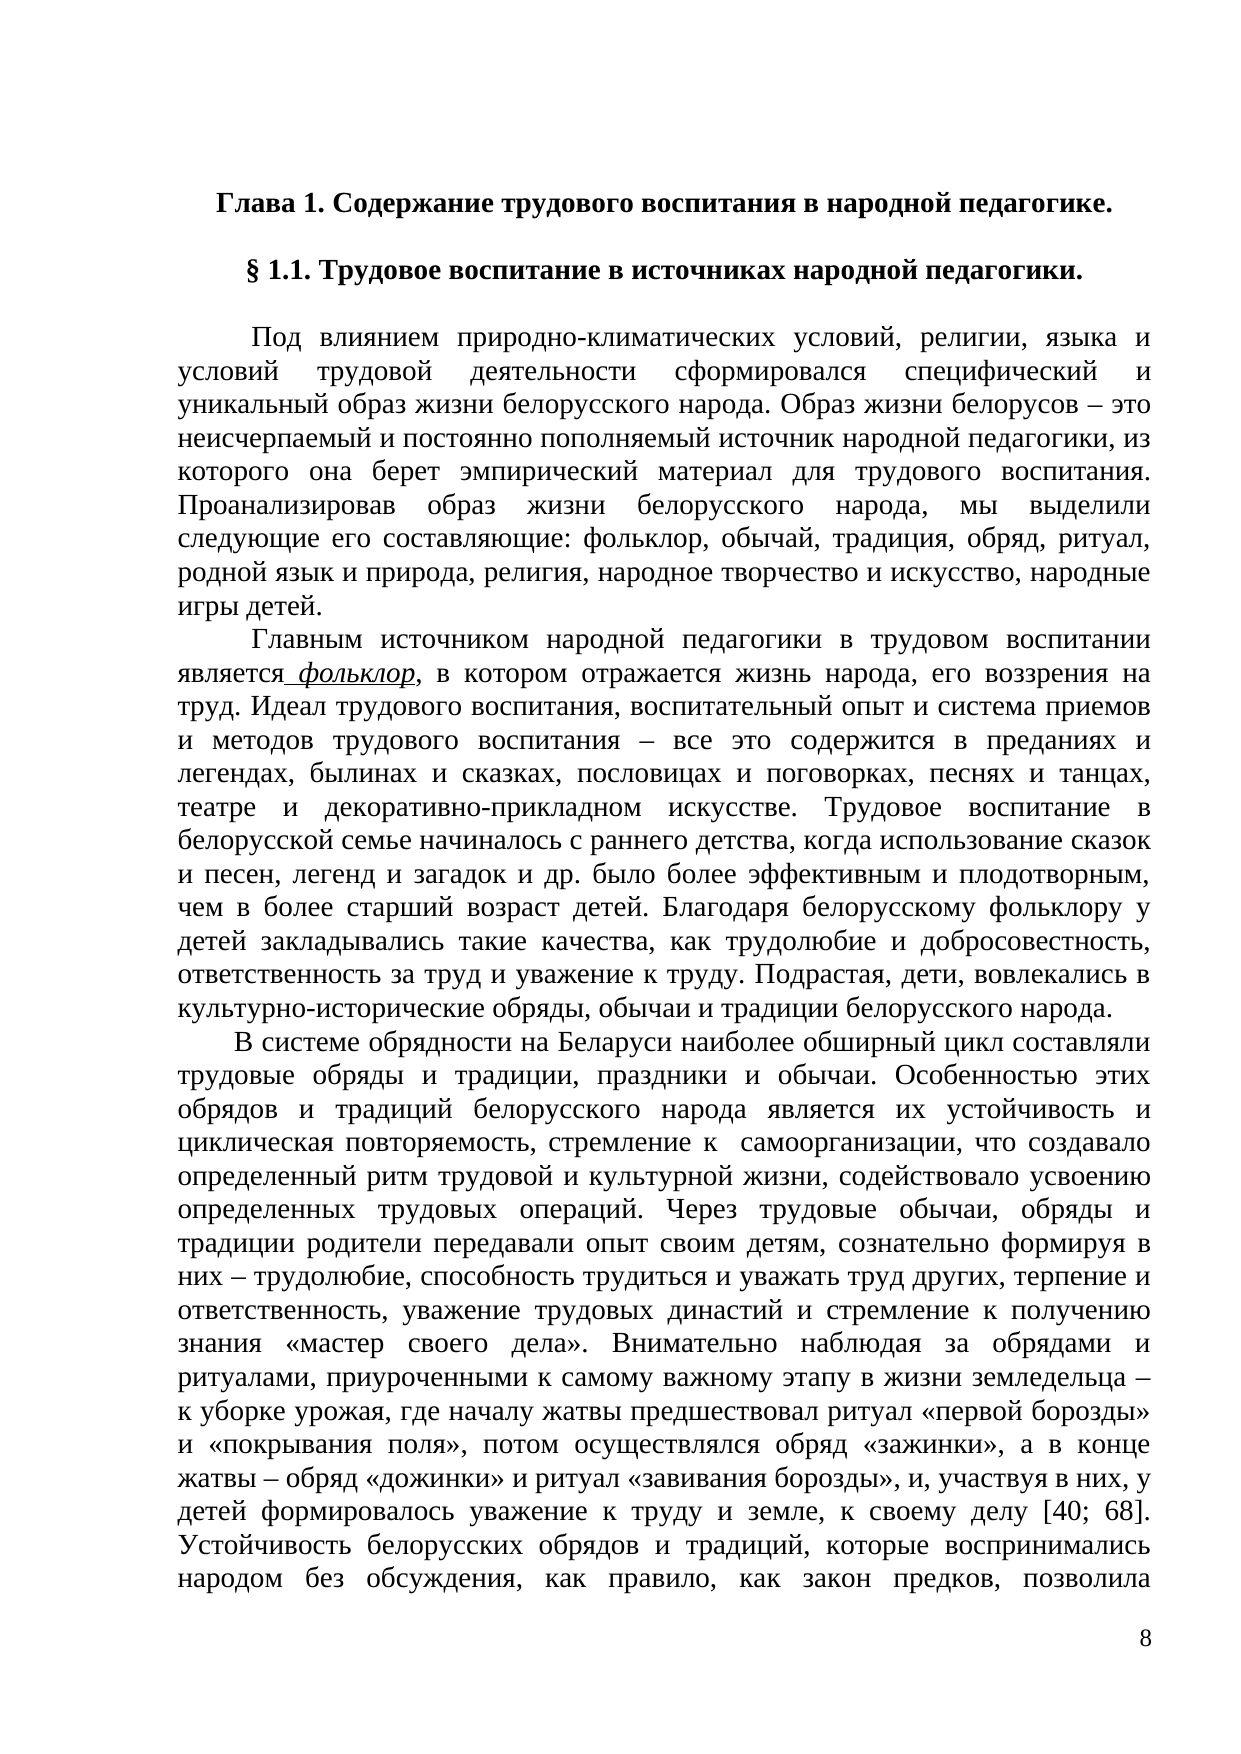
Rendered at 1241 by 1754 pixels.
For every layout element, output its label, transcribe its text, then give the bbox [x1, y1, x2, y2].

text Под влиянием природно-климатических условий, религии, языка и условий трудовой деятельности сформировался специфический и уникальный образ жизни белорусского народа. Образ жизни белорусов – это неисчерпаемый и постоянно пополняемый источник народной педагогики, из которого она берет эмпирический материал для трудового воспитания. Проанализировав образ жизни белорусского народа, мы выделили следующие его составляющие: фольклор, обычай, традиция, обряд, ритуал, родной язык и природа, религия, народное творчество и искусство, народные игры детей. [177, 319, 1152, 621]
text Глава 1. Содержание трудового воспитания в народной педагогике. [177, 185, 1152, 219]
text Главным источником народной педагогики в трудовом воспитании является фольклор, в котором отражается жизнь народа, его воззрения на труд. Идеал трудового воспитания, воспитательный опыт и система приемов и методов трудового воспитания – все это содержится в преданиях и легендах, былинах и сказках, пословицах и поговорках, песнях и танцах, театре и декоративно-прикладном искусстве. Трудовое воспитание в белорусской семье начиналось с раннего детства, когда использование сказок и песен, легенд и загадок и др. было более эффективным и плодотворным, чем в более старший возраст детей. Благодаря белорусскому фольклору у детей закладывались такие качества, как трудолюбие и добросовестность, ответственность за труд и уважение к труду. Подрастая, дети, вовлекались в культурно-исторические обряды, обычаи и традиции белорусского народа. [177, 621, 1152, 1024]
text § 1.1. Трудовое воспитание в источниках народной педагогики. [177, 252, 1152, 286]
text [177, 1024, 1152, 1594]
